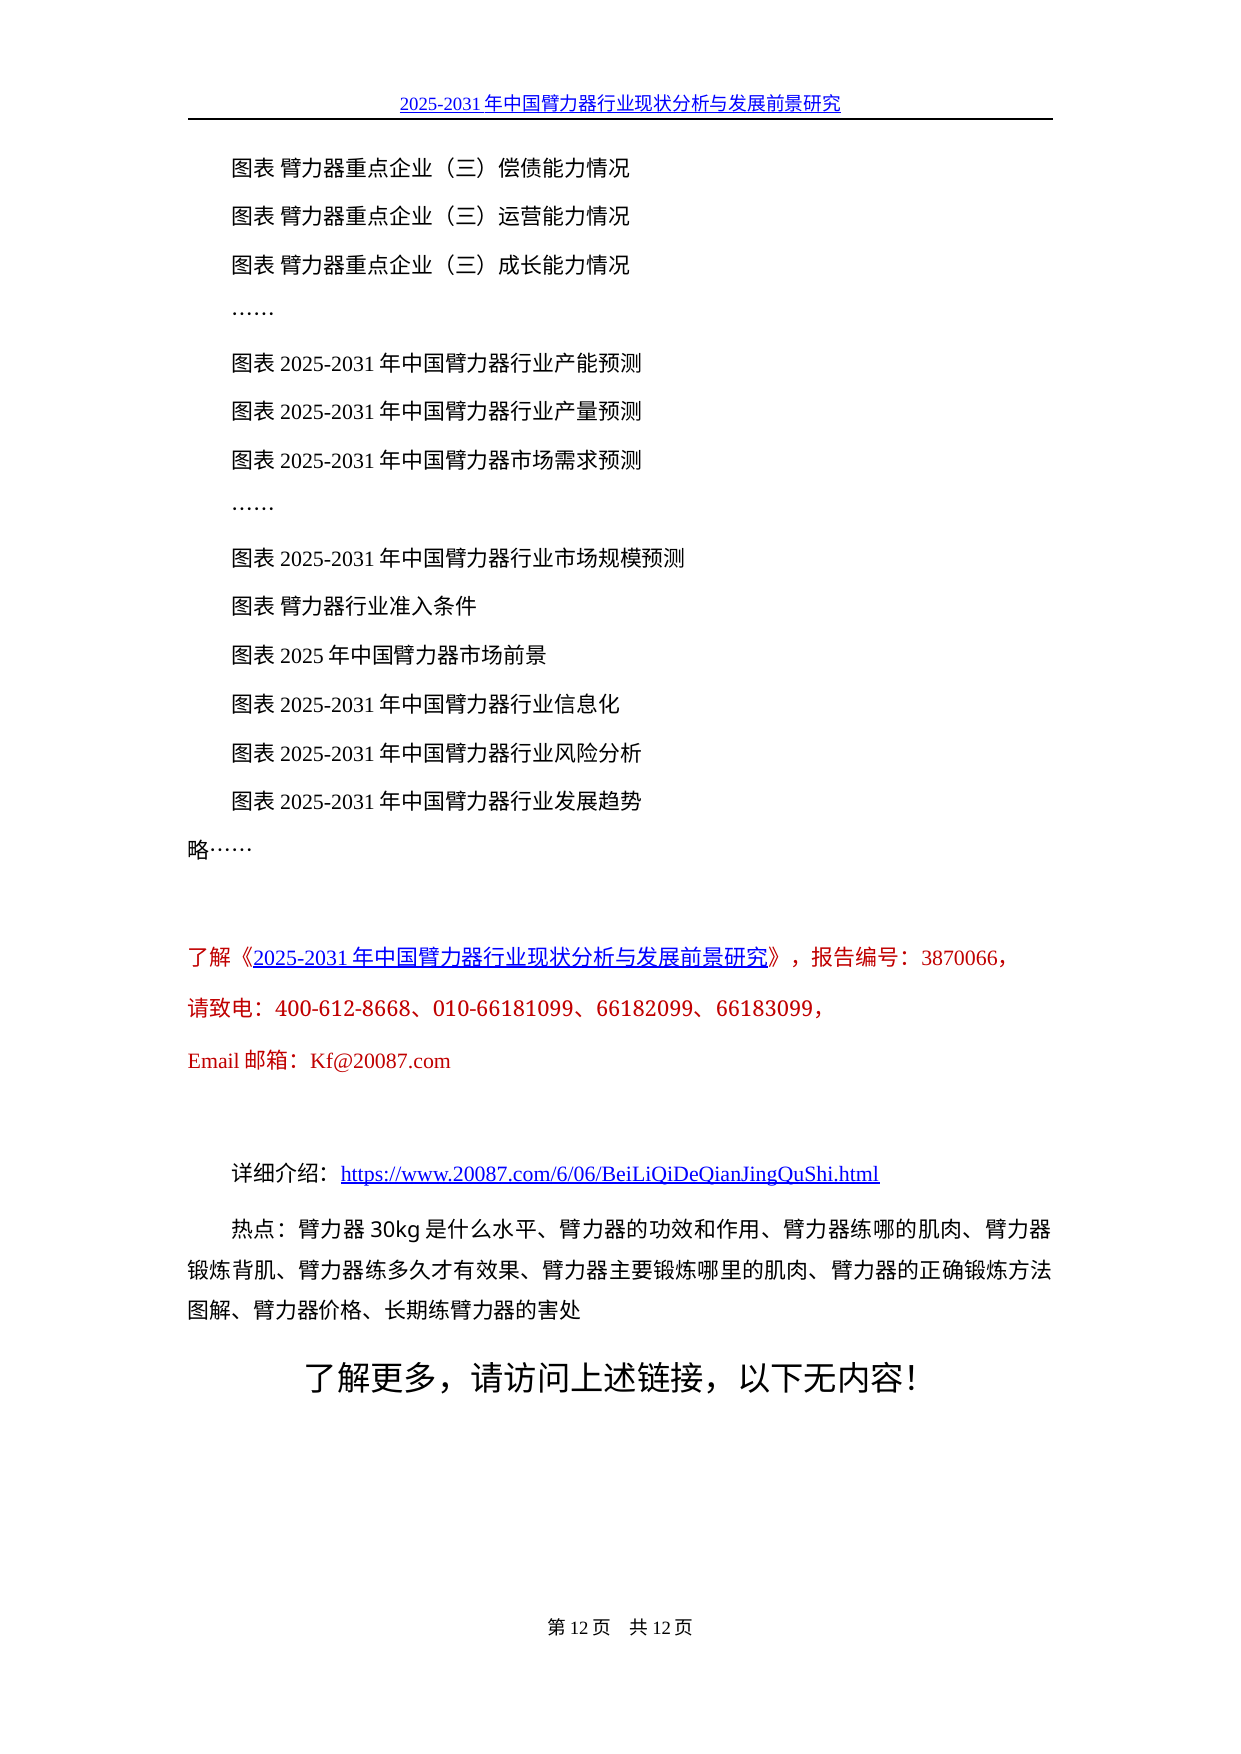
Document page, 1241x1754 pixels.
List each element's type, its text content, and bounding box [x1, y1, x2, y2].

title 了解更多，请访问上述链接，以下无内容！ [187, 1343, 1053, 1408]
text Email邮箱：Kf@20087.com [187, 1042, 1053, 1075]
text 了解《2025-2031年中国臂力器行业现状分析与发展前景研究》，报告编号：3870066， [187, 939, 1053, 972]
text 热点：臂力器30kg是什么水平、臂力器的功效和作用、臂力器练哪的肌肉、臂力器锻炼背肌、臂力器练多久才有效果、臂力器主要锻炼哪里的肌肉、臂力器的正确锻炼方法图解、臂力器价格、长期练臂力器的害处 [187, 1212, 1053, 1326]
text 详细介绍：https://www.20087.com/6/06/BeiLiQiDeQianJingQuShi.html [187, 1155, 1053, 1188]
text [187, 150, 1053, 865]
text 请致电：400-612-8668、010-66181099、66182099、66183099， [187, 991, 1053, 1023]
